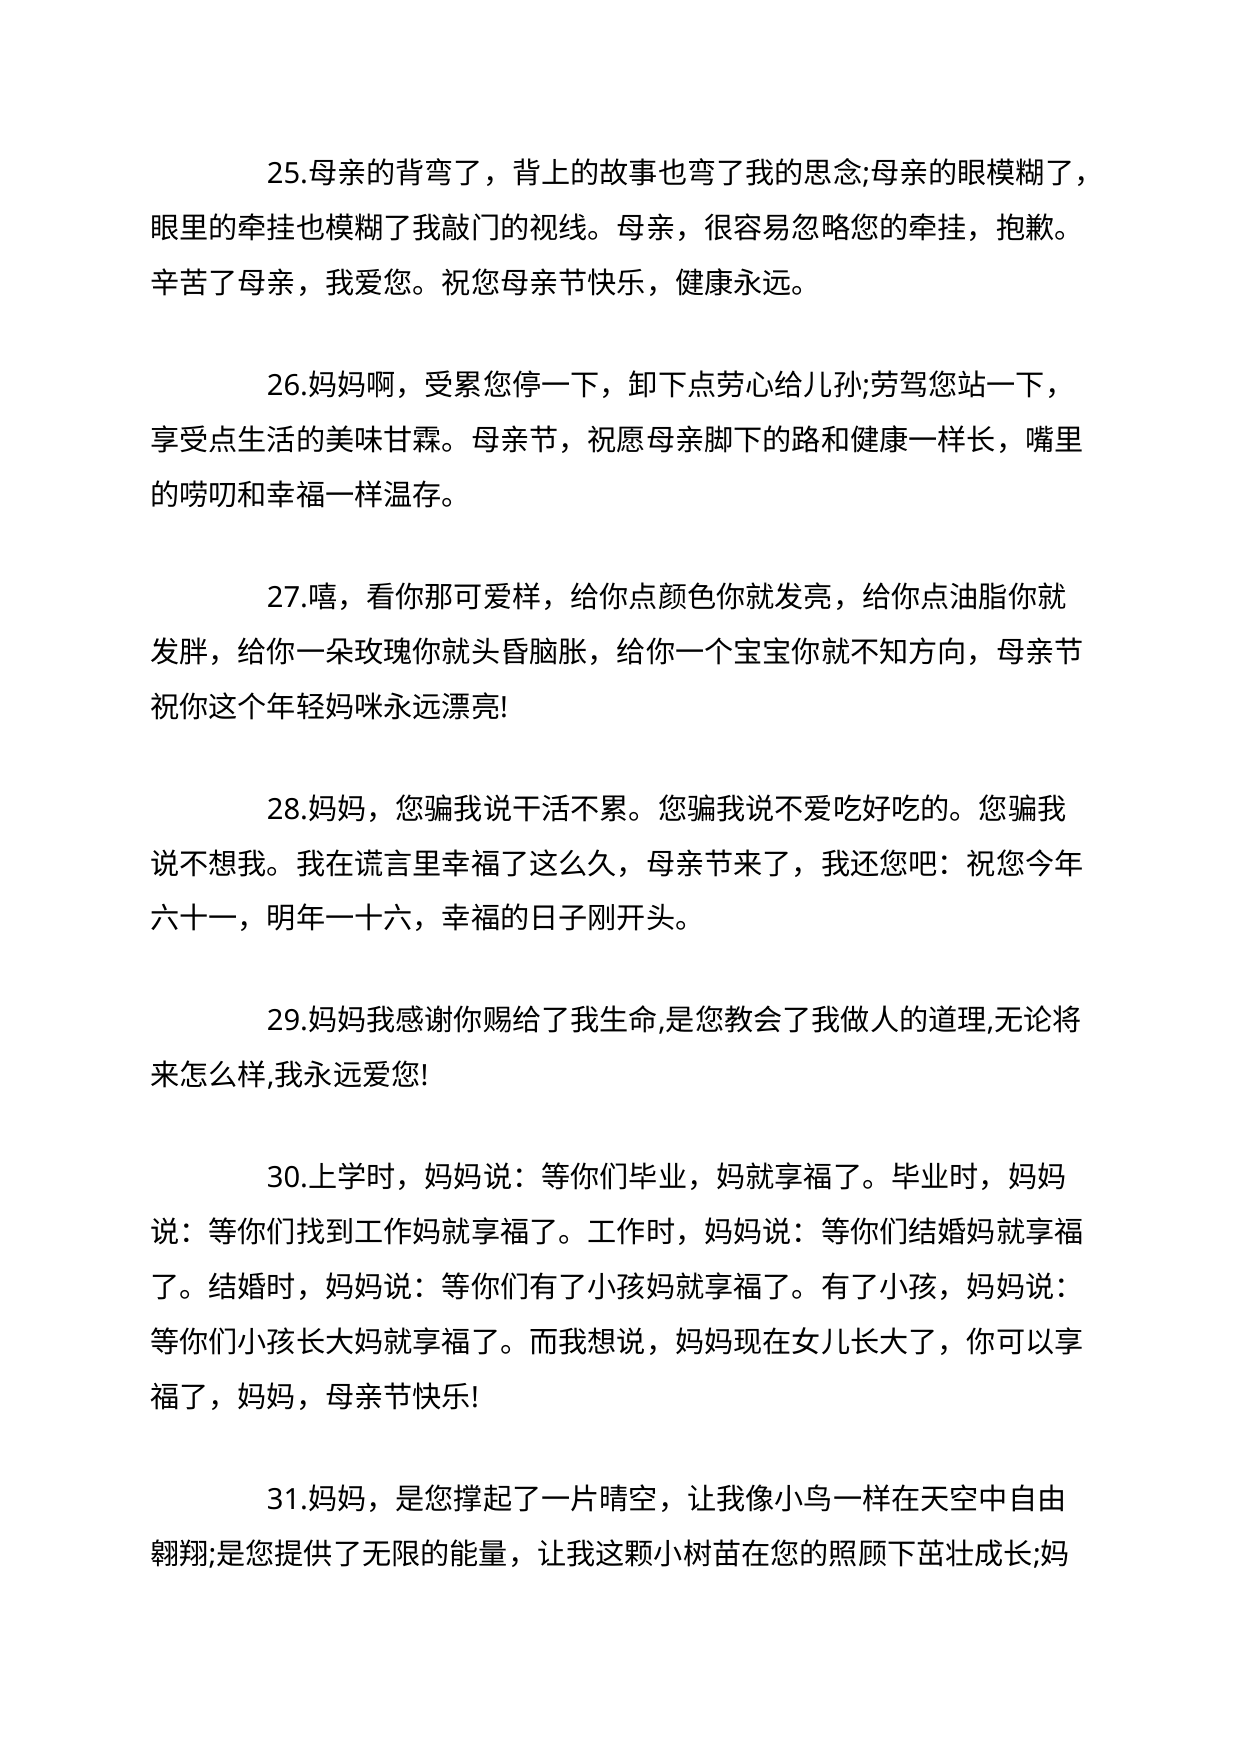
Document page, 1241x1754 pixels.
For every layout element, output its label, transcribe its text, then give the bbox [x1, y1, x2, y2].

text 25.母亲的背弯了，背上的故事也弯了我的思念;母亲的眼模糊了，眼里的牵挂也模糊了我敲门的视线。母亲，很容易忽略您的牵挂，抱歉。辛苦了母亲，我爱您。祝您母亲节快乐，健康永远。 [150, 150, 1090, 302]
text 30.上学时，妈妈说：等你们毕业，妈就享福了。毕业时，妈妈说：等你们找到工作妈就享福了。工作时，妈妈说：等你们结婚妈就享福了。结婚时，妈妈说：等你们有了小孩妈就享福了。有了小孩，妈妈说：等你们小孩长大妈就享福了。而我想说，妈妈现在女儿长大了，你可以享福了，妈妈，母亲节快乐! [150, 1154, 1090, 1416]
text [150, 1476, 1090, 1573]
text 29.妈妈我感谢你赐给了我生命,是您教会了我做人的道理,无论将来怎么样,我永远爱您! [150, 997, 1090, 1094]
text 26.妈妈啊，受累您停一下，卸下点劳心给儿孙;劳驾您站一下，享受点生活的美味甘霖。母亲节，祝愿母亲脚下的路和健康一样长，嘴里的唠叨和幸福一样温存。 [150, 362, 1090, 514]
text 27.嘻，看你那可爱样，给你点颜色你就发亮，给你点油脂你就发胖，给你一朵玫瑰你就头昏脑胀，给你一个宝宝你就不知方向，母亲节祝你这个年轻妈咪永远漂亮! [150, 573, 1090, 726]
text 28.妈妈，您骗我说干活不累。您骗我说不爱吃好吃的。您骗我说不想我。我在谎言里幸福了这么久，母亲节来了，我还您吧：祝您今年六十一，明年一十六，幸福的日子刚开头。 [150, 785, 1090, 937]
